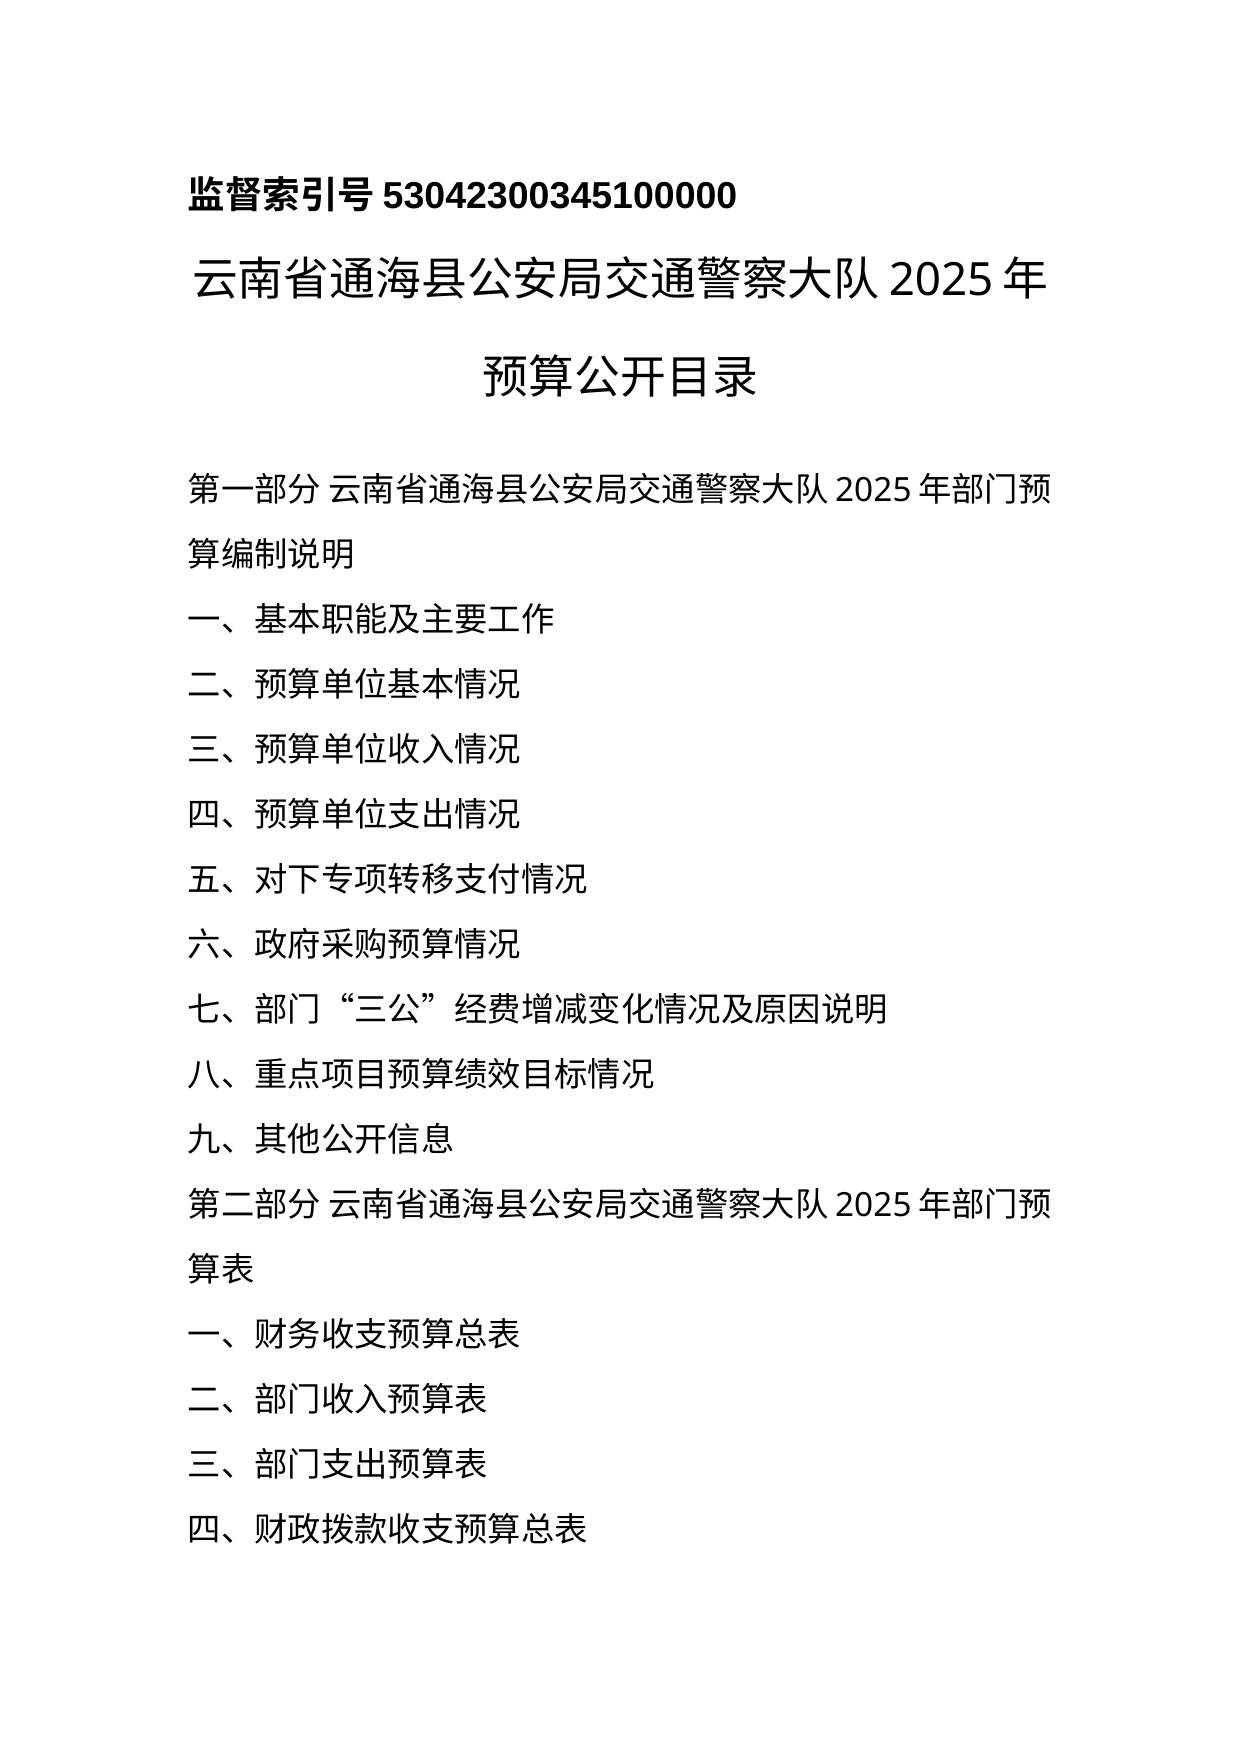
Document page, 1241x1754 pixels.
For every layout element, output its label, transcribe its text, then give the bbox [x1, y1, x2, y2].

text 云南省通海县公安局交通警察大队2025年预算公开目录 [187, 227, 1053, 422]
text 三、部门支出预算表 [187, 1429, 1053, 1494]
text 六、政府采购预算情况 [187, 909, 1053, 974]
text 八、重点项目预算绩效目标情况 [187, 1039, 1053, 1104]
text 二、部门收入预算表 [187, 1364, 1053, 1429]
text 一、财务收支预算总表 [187, 1299, 1053, 1364]
text 第一部分 云南省通海县公安局交通警察大队2025年部门预算编制说明 [187, 454, 1053, 584]
text 七、部门“三公”经费增减变化情况及原因说明 [187, 974, 1053, 1039]
text 监督索引号53042300345100000 [187, 162, 1053, 227]
text 四、预算单位支出情况 [187, 779, 1053, 844]
text 四、财政拨款收支预算总表 [187, 1494, 1053, 1559]
text 第二部分 云南省通海县公安局交通警察大队2025年部门预算表 [187, 1169, 1053, 1299]
text 五、对下专项转移支付情况 [187, 844, 1053, 909]
text 三、预算单位收入情况 [187, 714, 1053, 779]
text 九、其他公开信息 [187, 1104, 1053, 1169]
text 二、预算单位基本情况 [187, 649, 1053, 714]
text 一、基本职能及主要工作 [187, 584, 1053, 649]
